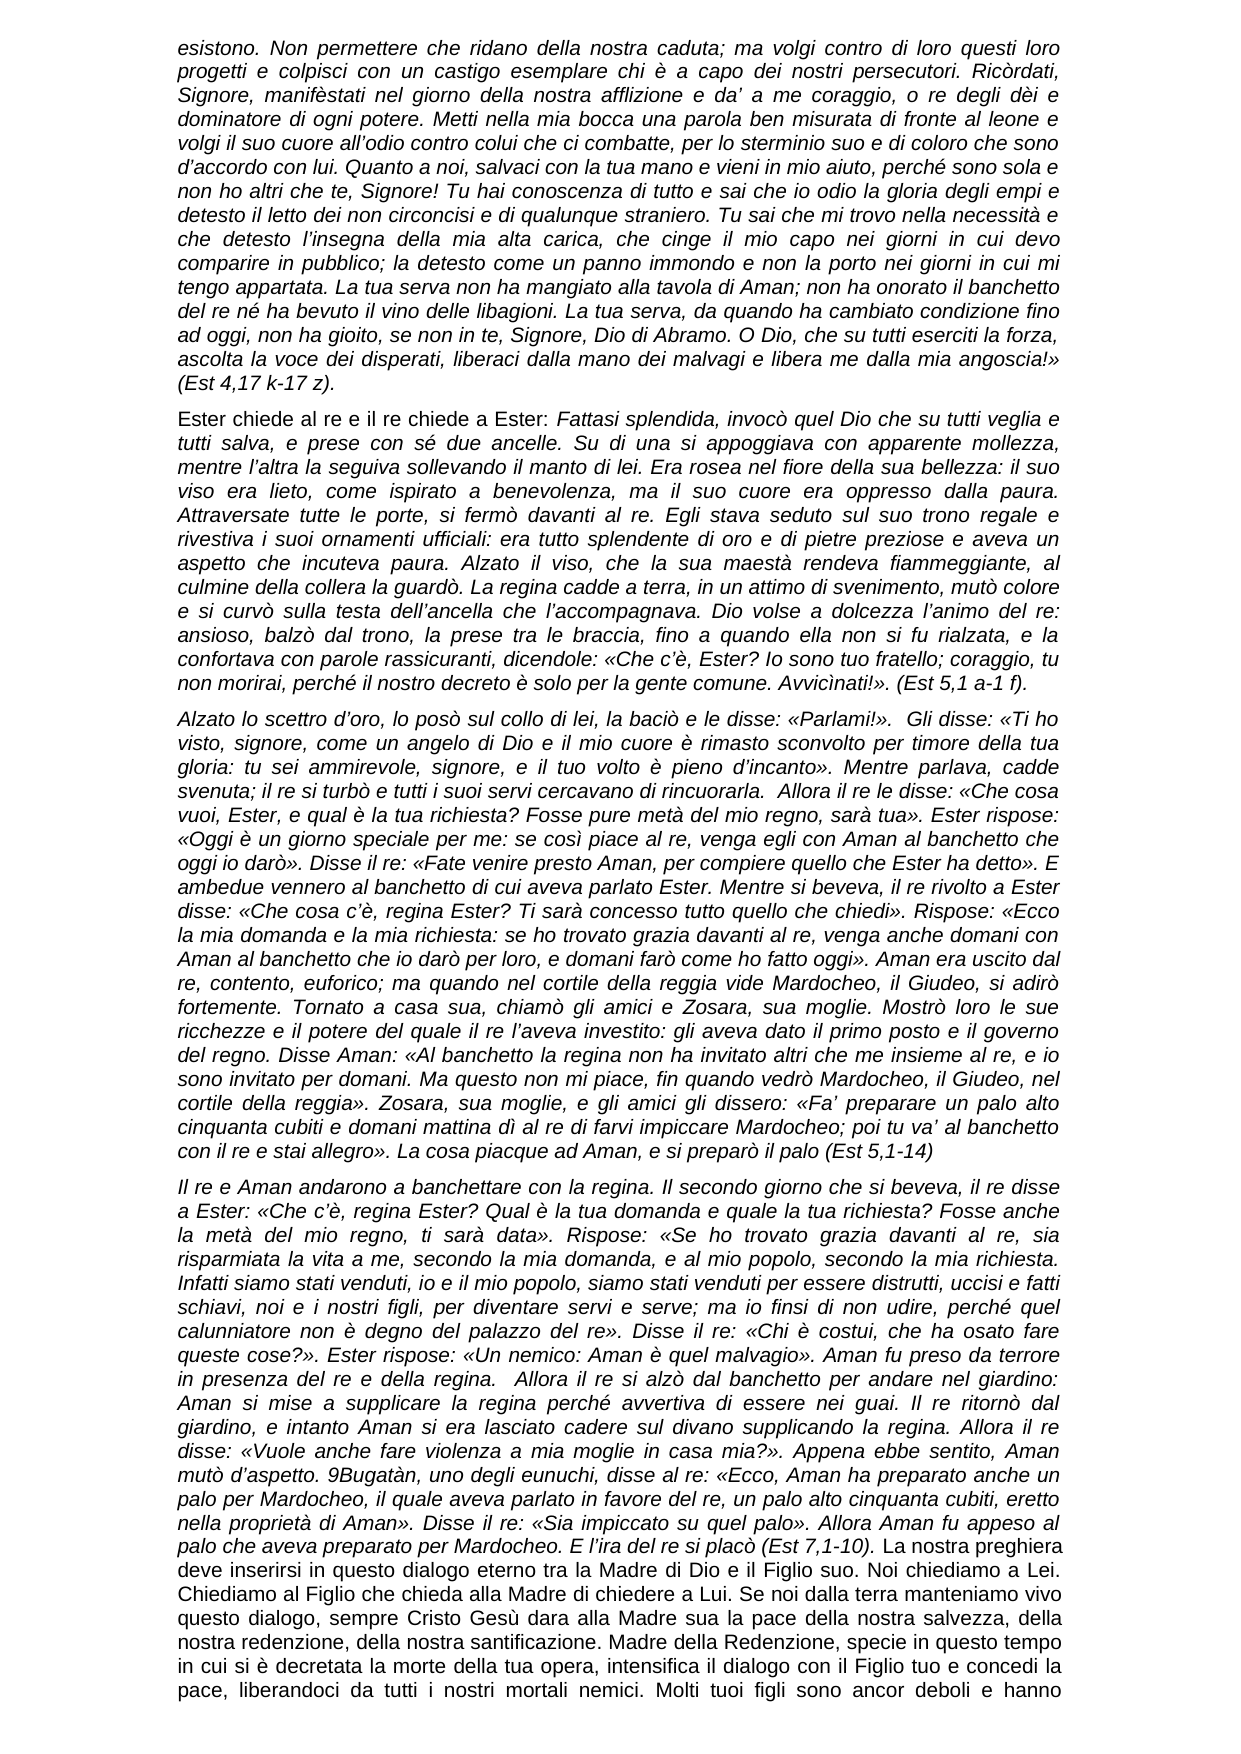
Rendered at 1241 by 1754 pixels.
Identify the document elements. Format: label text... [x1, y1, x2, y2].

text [177, 35, 1063, 395]
text Ester chiede al re e il re chiede a Ester: Fattasi splendida, invocò quel Dio che su tutti veglia e tutti salva, e prese con sé due ancelle. Su di una si appoggiava con apparente mollezza, mentre l’altra la seguiva sollevando il manto di lei. Era rosea nel fiore della sua bellezza: il suo viso era lieto, come ispirato a benevolenza, ma il suo cuore era oppresso dalla paura. Attraversate tutte le porte, si fermò davanti al re. Egli stava seduto sul suo trono regale e rivestiva i suoi ornamenti ufficiali: era tutto splendente di oro e di pietre preziose e aveva un aspetto che incuteva paura. Alzato il viso, che la sua maestà rendeva fiammeggiante, al culmine della collera la guardò. La regina cadde a terra, in un attimo di svenimento, mutò colore e si curvò sulla testa dell’ancella che l’accompagnava. Dio volse a dolcezza l’animo del re: ansioso, balzò dal trono, la prese tra le braccia, fino a quando ella non si fu rialzata, e la confortava con parole rassicuranti, dicendole: «Che c’è, Ester? Io sono tuo fratello; coraggio, tu non morirai, perché il nostro decreto è solo per la gente comune. Avvicìnati!». (Est 5,1 a-1 f). [177, 407, 1063, 695]
text Alzato lo scettro d’oro, lo posò sul collo di lei, la baciò e le disse: «Parlami!». Gli disse: «Ti ho visto, signore, come un angelo di Dio e il mio cuore è rimasto sconvolto per timore della tua gloria: tu sei ammirevole, signore, e il tuo volto è pieno d’incanto». Mentre parlava, cadde svenuta; il re si turbò e tutti i suoi servi cercavano di rincuorarla. Allora il re le disse: «Che cosa vuoi, Ester, e qual è la tua richiesta? Fosse pure metà del mio regno, sarà tua». Ester rispose: «Oggi è un giorno speciale per me: se così piace al re, venga egli con Aman al banchetto che oggi io darò». Disse il re: «Fate venire presto Aman, per compiere quello che Ester ha detto». E ambedue vennero al banchetto di cui aveva parlato Ester. Mentre si beveva, il re rivolto a Ester disse: «Che cosa c’è, regina Ester? Ti sarà concesso tutto quello che chiedi». Rispose: «Ecco la mia domanda e la mia richiesta: se ho trovato grazia davanti al re, venga anche domani con Aman al banchetto che io darò per loro, e domani farò come ho fatto oggi». Aman era uscito dal re, contento, euforico; ma quando nel cortile della reggia vide Mardocheo, il Giudeo, si adirò fortemente. Tornato a casa sua, chiamò gli amici e Zosara, sua moglie. Mostrò loro le sue ricchezze e il potere del quale il re l’aveva investito: gli aveva dato il primo posto e il governo del regno. Disse Aman: «Al banchetto la regina non ha invitato altri che me insieme al re, e io sono invitato per domani. Ma questo non mi piace, fin quando vedrò Mardocheo, il Giudeo, nel cortile della reggia». Zosara, sua moglie, e gli amici gli dissero: «Fa’ preparare un palo alto cinquanta cubiti e domani mattina dì al re di farvi impiccare Mardocheo; poi tu va’ al banchetto con il re e stai allegro». La cosa piacque ad Aman, e si preparò il palo (Est 5,1-14) [177, 707, 1063, 1162]
